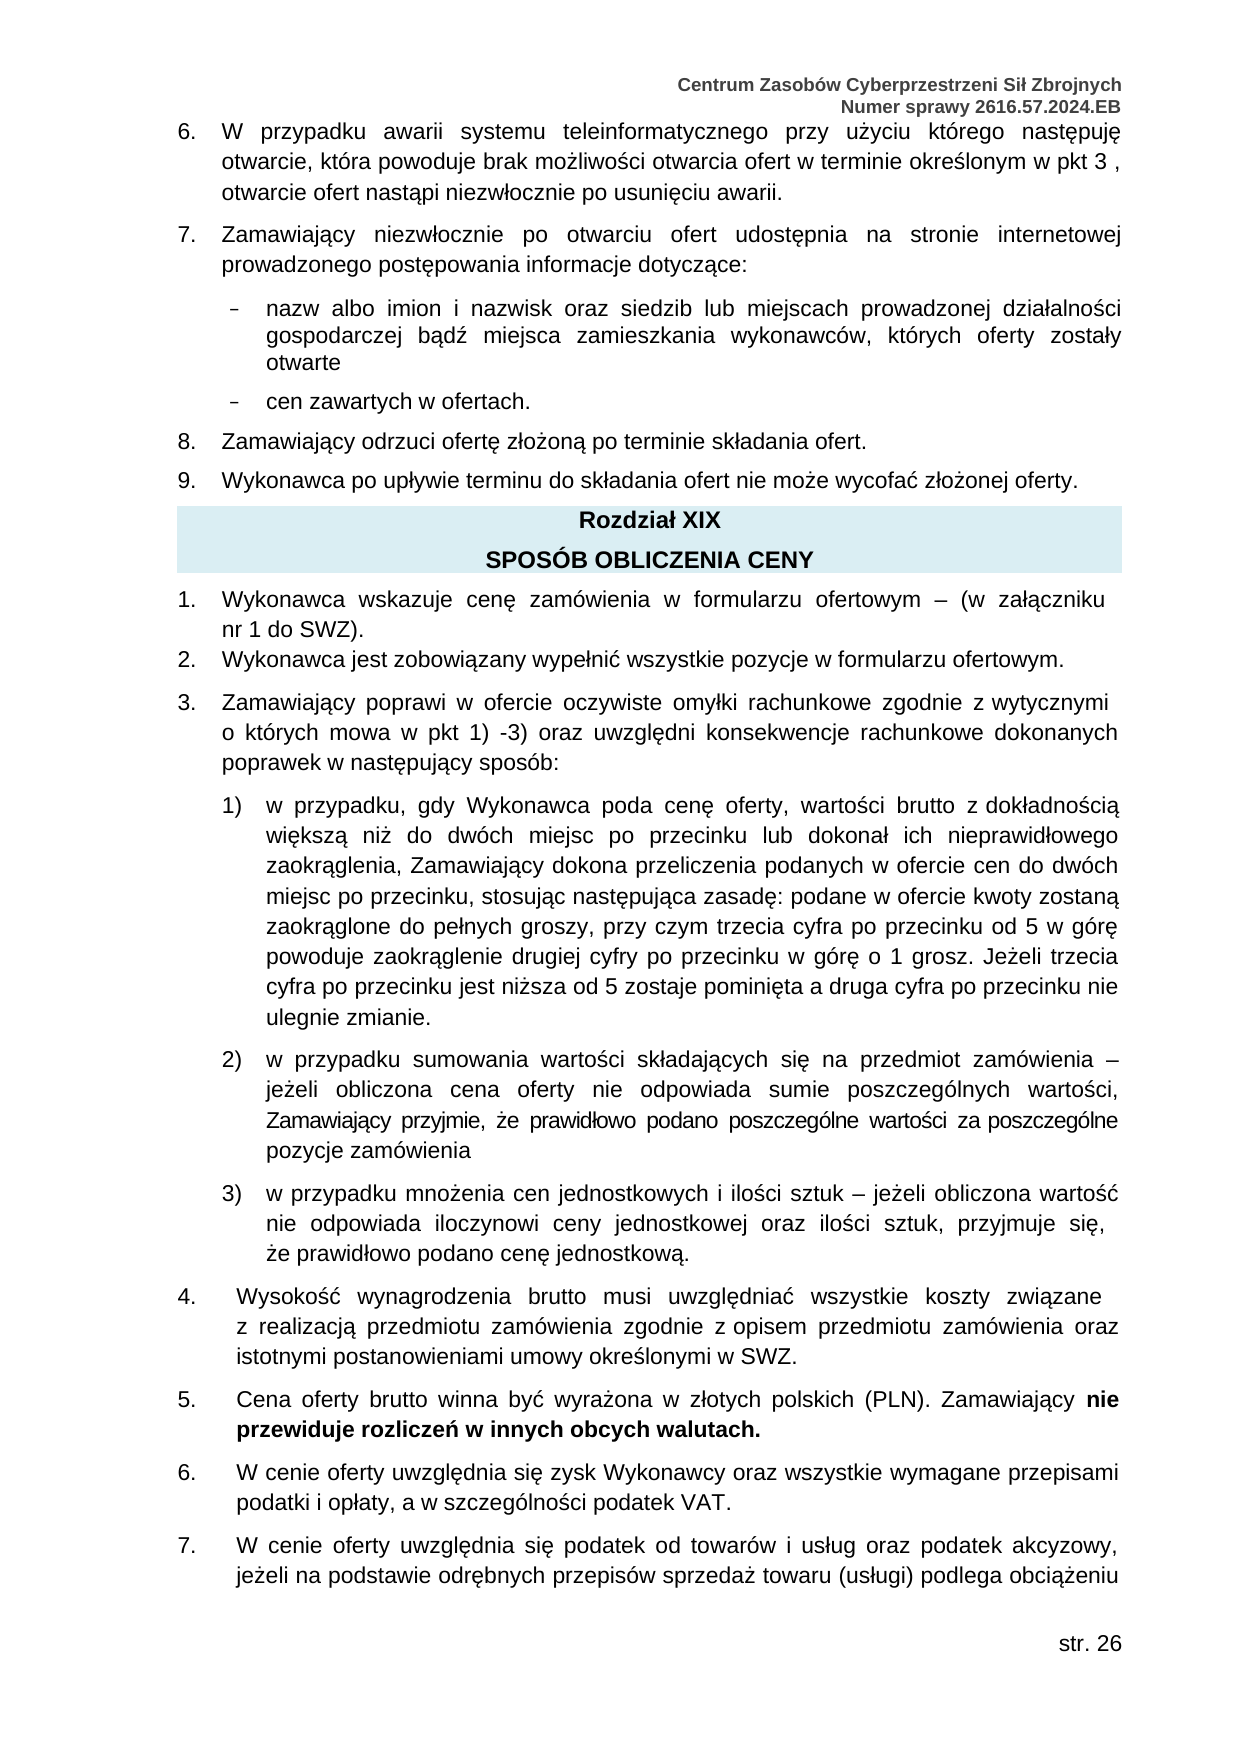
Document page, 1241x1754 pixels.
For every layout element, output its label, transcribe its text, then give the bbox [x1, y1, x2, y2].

list Cena oferty brutto winna być wyrażona w złotych polskich (PLN). Zamawiający nie przewiduje rozliczeń w innych obcych walutach. [177, 1386, 1119, 1442]
list w przypadku, gdy Wykonawca poda cenę oferty, wartości brutto z dokładnością większą niż do dwóch miejsc po przecinku lub dokonał ich nieprawidłowego zaokrąglenia, Zamawiający dokona przeliczenia podanych w ofercie cen do dwóch miejsc po przecinku, stosując następująca zasadę: podane w ofercie kwoty zostaną zaokrąglone do pełnych groszy, przy czym trzecia cyfra po przecinku od 5 w górę powoduje zaokrąglenie drugiej cyfry po przecinku w górę o 1 grosz. Jeżeli trzecia cyfra po przecinku jest niższa od 5 zostaje pominięta a druga cyfra po przecinku nie ulegnie zmianie. [222, 792, 1119, 1030]
list cen zawartych w ofertach. [228, 387, 1122, 415]
list Wysokość wynagrodzenia brutto musi uwzględniać wszystkie koszty związane z realizacją przedmiotu zamówienia zgodnie z opisem przedmiotu zamówienia oraz istotnymi postanowieniami umowy określonymi w SWZ. [177, 1283, 1119, 1369]
list Zamawiający poprawi w ofercie oczywiste omyłki rachunkowe zgodnie z wytycznymi o których mowa w pkt 1) -3) oraz uwzględni konsekwencje rachunkowe dokonanych poprawek w następujący sposób: [177, 689, 1119, 776]
list W przypadku awarii systemu teleinformatycznego przy użyciu którego następuję otwarcie, która powoduje brak możliwości otwarcia ofert w terminie określonym w pkt 3 , otwarcie ofert nastąpi niezwłocznie po usunięciu awarii. [177, 118, 1122, 205]
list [177, 1532, 1119, 1588]
list Zamawiający niezwłocznie po otwarciu ofert udostępnia na stronie internetowej prowadzonego postępowania informacje dotyczące: [177, 221, 1122, 278]
list Wykonawca po upływie terminu do składania ofert nie może wycofać złożonej oferty. [177, 467, 1122, 493]
list Wykonawca wskazuje cenę zamówienia w formularzu ofertowym – (w załączniku nr 1 do SWZ). [177, 586, 1119, 642]
list w przypadku sumowania wartości składających się na przedmiot zamówienia – jeżeli obliczona cena oferty nie odpowiada sumie poszczególnych wartości, Zamawiający przyjmie, że prawidłowo podano poszczególne wartości za poszczególne pozycje zamówienia [222, 1046, 1119, 1163]
list nazw albo imion i nazwisk oraz siedzib lub miejscach prowadzonej działalności gospodarczej bądź miejsca zamieszkania wykonawców, których oferty zostały otwarte [228, 294, 1122, 375]
list Zamawiający odrzuci ofertę złożoną po terminie składania ofert. [177, 428, 1122, 454]
text SPOSÓB OBLICZENIA CENY [177, 546, 1122, 573]
list Wykonawca jest zobowiązany wypełnić wszystkie pozycje w formularzu ofertowym. [177, 646, 1119, 673]
list W cenie oferty uwzględnia się zysk Wykonawcy oraz wszystkie wymagane przepisami podatki i opłaty, a w szczególności podatek VAT. [177, 1459, 1119, 1515]
text Rozdział XIX [177, 506, 1122, 533]
list w przypadku mnożenia cen jednostkowych i ilości sztuk – jeżeli obliczona wartość nie odpowiada iloczynowi ceny jednostkowej oraz ilości sztuk, przyjmuje się, że prawidłowo podano cenę jednostkową. [222, 1179, 1119, 1266]
